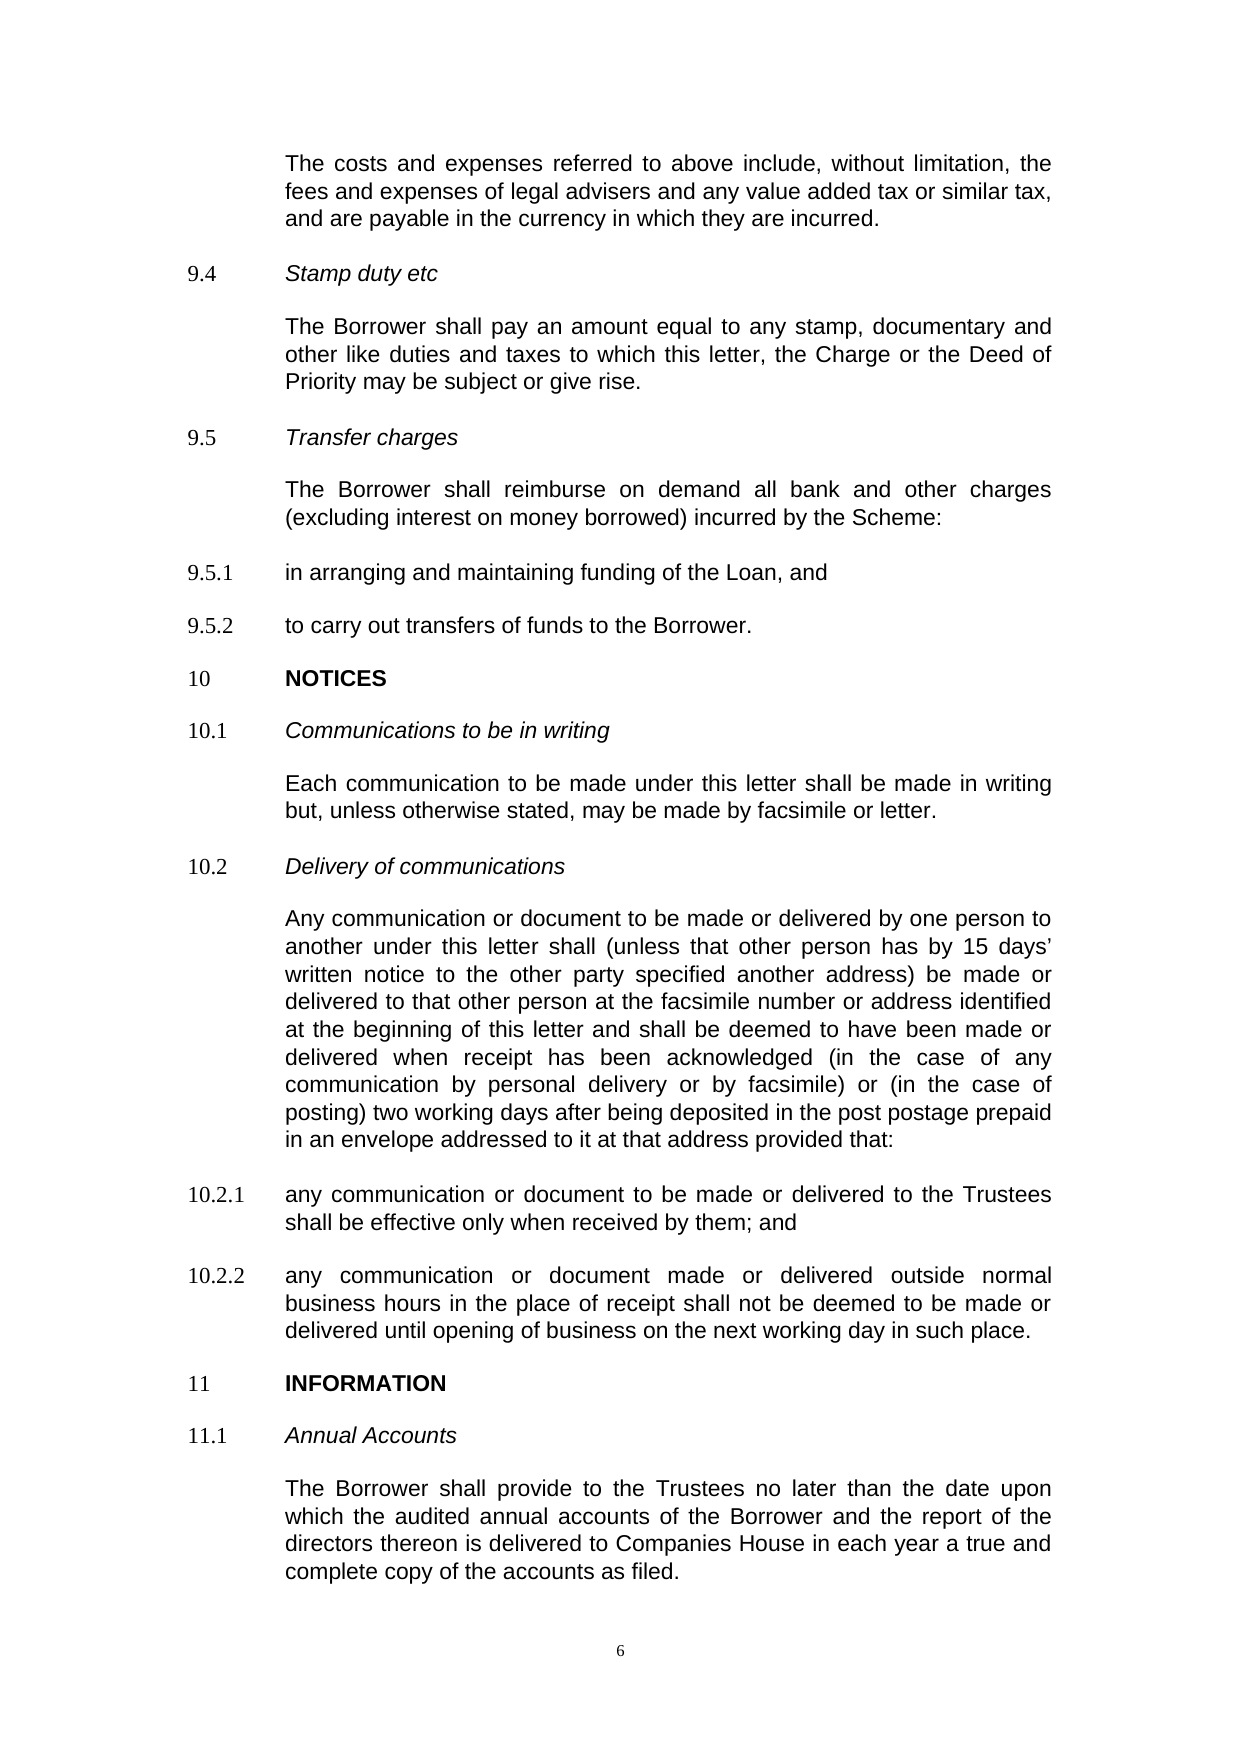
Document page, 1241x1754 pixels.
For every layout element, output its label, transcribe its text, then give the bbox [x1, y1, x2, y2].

subtitle Transfer charges [187, 423, 1053, 450]
text The costs and expenses referred to above include, without limitation, the fees and expenses of legal advisers and any value added tax or similar tax, and are payable in the currency in which they are incurred. [285, 150, 1053, 232]
subtitle Stamp duty etc [187, 260, 1053, 287]
subtitle Delivery of communications [187, 853, 1053, 879]
subtitle NOTICES [187, 664, 1053, 691]
subtitle Communications to be in writing [187, 717, 1053, 744]
subtitle any communication or document to be made or delivered to the Trustees shall be effective only when received by them; and [187, 1181, 1053, 1236]
subtitle to carry out transfers of funds to the Borrower. [187, 612, 1053, 638]
subtitle any communication or document made or delivered outside normal business hours in the place of receipt shall not be deemed to be made or delivered until opening of business on the next working day in such place. [187, 1262, 1053, 1343]
text The Borrower shall pay an amount equal to any stamp, documentary and other like duties and taxes to which this letter, the Charge or the Deed of Priority may be subject or give rise. [285, 313, 1053, 395]
text Any communication or document to be made or delivered by one person to another under this letter shall (unless that other person has by 15 days’ written notice to the other party specified another address) be made or delivered to that other person at the facsimile number or address identified at the beginning of this letter and shall be deemed to have been made or delivered when receipt has been acknowledged (in the case of any communication by personal delivery or by facsimile) or (in the case of posting) two working days after being deposited in the post postage prepaid in an envelope addressed to it at that address provided that: [285, 905, 1053, 1153]
subtitle INFORMATION [187, 1370, 1053, 1396]
text Each communication to be made under this letter shall be made in writing but, unless otherwise stated, may be made by facsimile or letter. [285, 770, 1053, 824]
subtitle in arranging and maintaining funding of the Loan, and [187, 559, 1053, 586]
text The Borrower shall provide to the Trustees no later than the date upon which the audited annual accounts of the Borrower and the report of the directors thereon is delivered to Companies House in each year a true and complete copy of the accounts as filed. [285, 1475, 1053, 1584]
text The Borrower shall reimburse on demand all bank and other charges (excluding interest on money borrowed) incurred by the Scheme: [285, 476, 1053, 530]
subtitle Annual Accounts [187, 1422, 1053, 1449]
